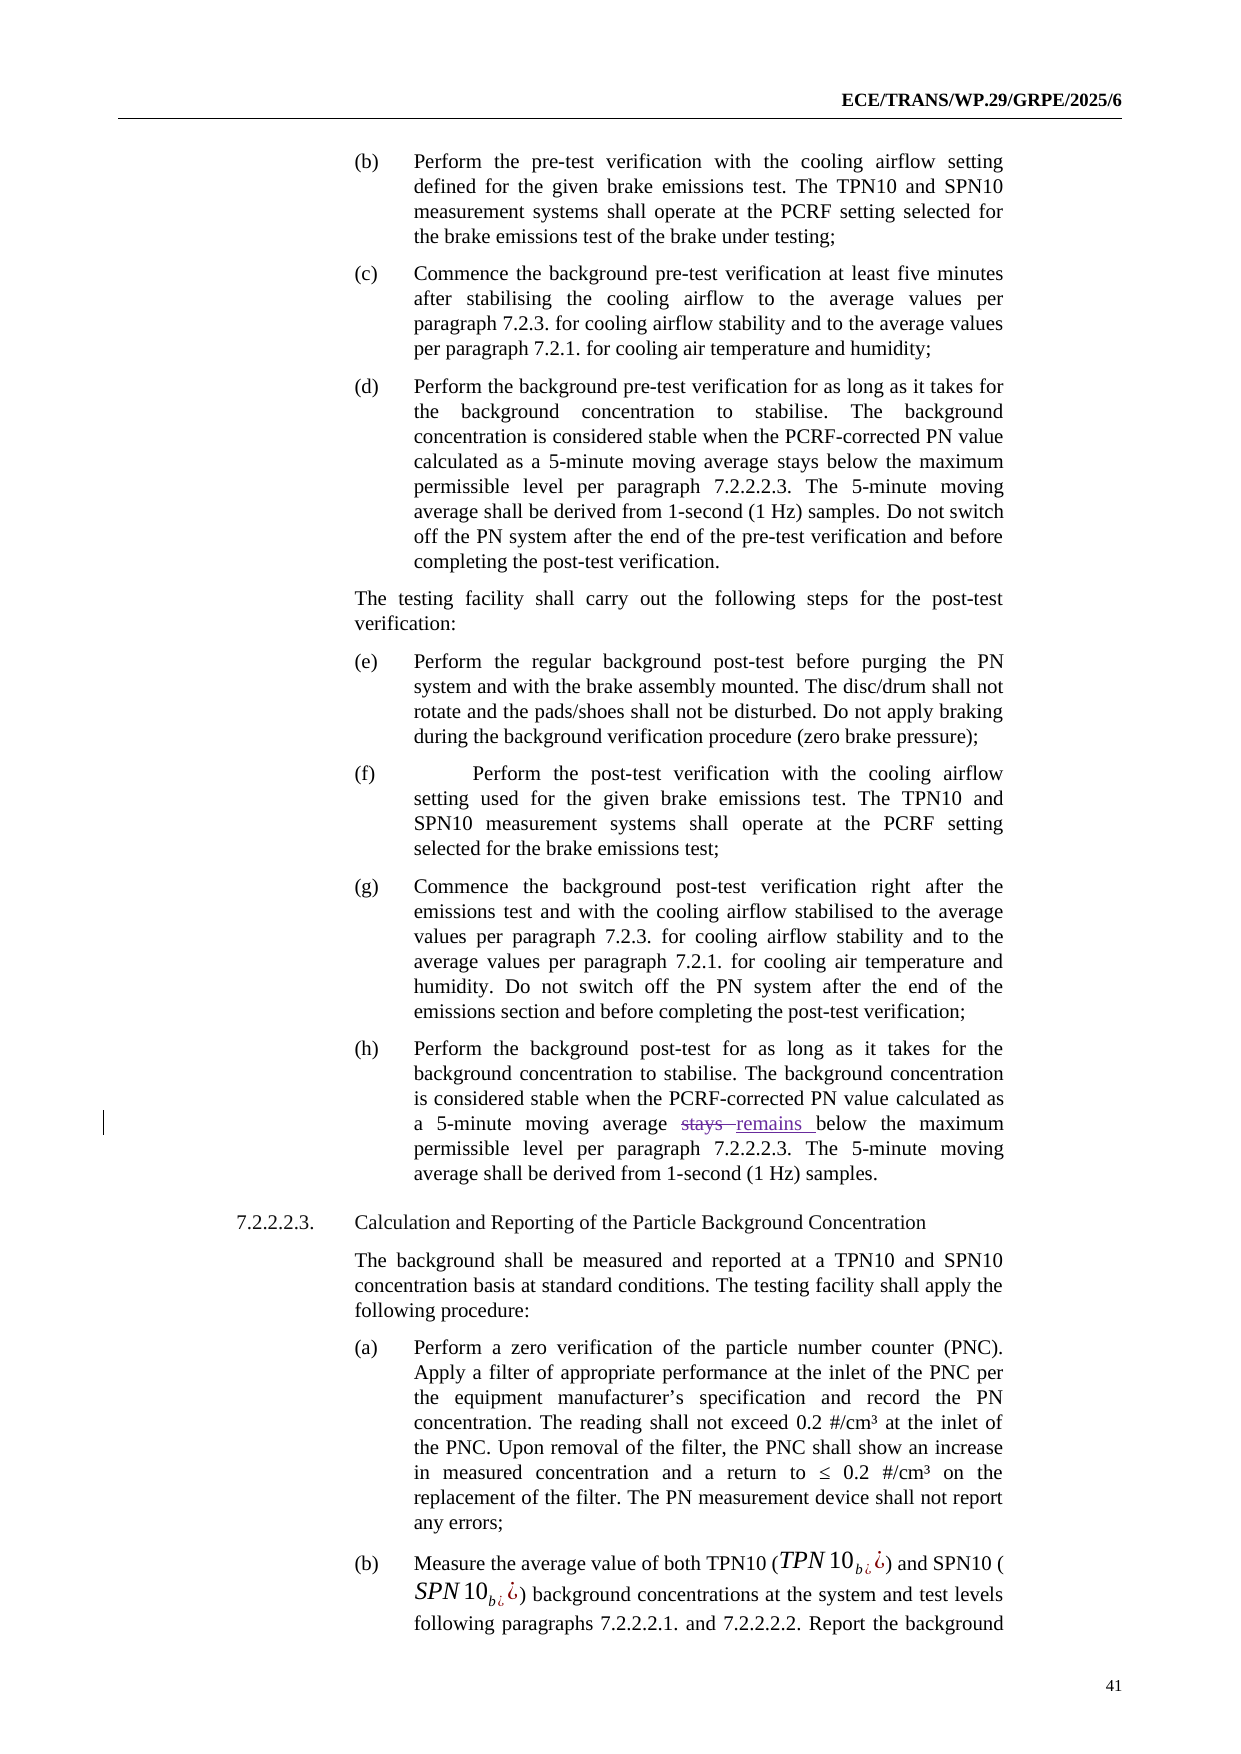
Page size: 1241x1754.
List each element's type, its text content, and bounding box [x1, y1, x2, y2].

text The testing facility shall carry out the following steps for the post-test verification: [354, 585, 1004, 635]
subtitle (a) Perform a zero verification of the particle number counter (PNC). Apply a filter of appropriate performance at the inlet of the PNC per the equipment manufacturer’s specification and record the PN concentration. The reading shall not exceed 0.2 #/cm³ at the inlet of the PNC. Upon removal of the filter, the PNC shall show an increase in measured concentration and a return to ≤ 0.2 #/cm³ on the replacement of the filter. The PN measurement device shall not report any errors; [354, 1334, 1004, 1534]
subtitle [354, 1547, 1004, 1634]
subtitle (f) Perform the post-test verification with the cooling airflow setting used for the given brake emissions test. The TPN10 and SPN10 measurement systems shall operate at the PCRF setting selected for the brake emissions test; [354, 760, 1004, 860]
subtitle (d) Perform the background pre-test verification for as long as it takes for the background concentration to stabilise. The background concentration is considered stable when the PCRF-corrected PN value calculated as a 5-minute moving average stays below the maximum permissible level per paragraph 7.2.2.2.3. The 5-minute moving average shall be derived from 1-second (1 Hz) samples. Do not switch off the PN system after the end of the pre-test verification and before completing the post-test verification. [354, 373, 1004, 573]
subtitle (h) Perform the background post-test for as long as it takes for the background concentration to stabilise. The background concentration is considered stable when the PCRF-corrected PN value calculated as a 5-minute moving average below the maximum permissible level per paragraph 7.2.2.2.3. The 5-minute moving average shall be derived from 1-second (1 Hz) samples. [354, 1035, 1004, 1185]
subtitle (c) Commence the background pre-test verification at least five minutes after stabilising the cooling airflow to the average values per paragraph 7.2.3. for cooling airflow stability and to the average values per paragraph 7.2.1. for cooling air temperature and humidity; [354, 260, 1004, 360]
text The background shall be measured and reported at a TPN10 and SPN10 concentration basis at standard conditions. The testing facility shall apply the following procedure: [354, 1247, 1004, 1322]
subtitle (e) Perform the regular background post-test before purging the PN system and with the brake assembly mounted. The disc/drum shall not rotate and the pads/shoes shall not be disturbed. Do not apply braking during the background verification procedure (zero brake pressure); [354, 648, 1004, 748]
subtitle (b) Perform the pre-test verification with the cooling airflow setting defined for the given brake emissions test. The TPN10 and SPN10 measurement systems shall operate at the PCRF setting selected for the brake emissions test of the brake under testing; [354, 148, 1004, 248]
subtitle (g) Commence the background post-test verification right after the emissions test and with the cooling airflow stabilised to the average values per paragraph 7.2.3. for cooling airflow stability and to the average values per paragraph 7.2.1. for cooling air temperature and humidity. Do not switch off the PN system after the end of the emissions section and before completing the post-test verification; [354, 873, 1004, 1023]
subtitle 7.2.2.2.3. Calculation and Reporting of the Particle Background Concentration [236, 1210, 1004, 1234]
